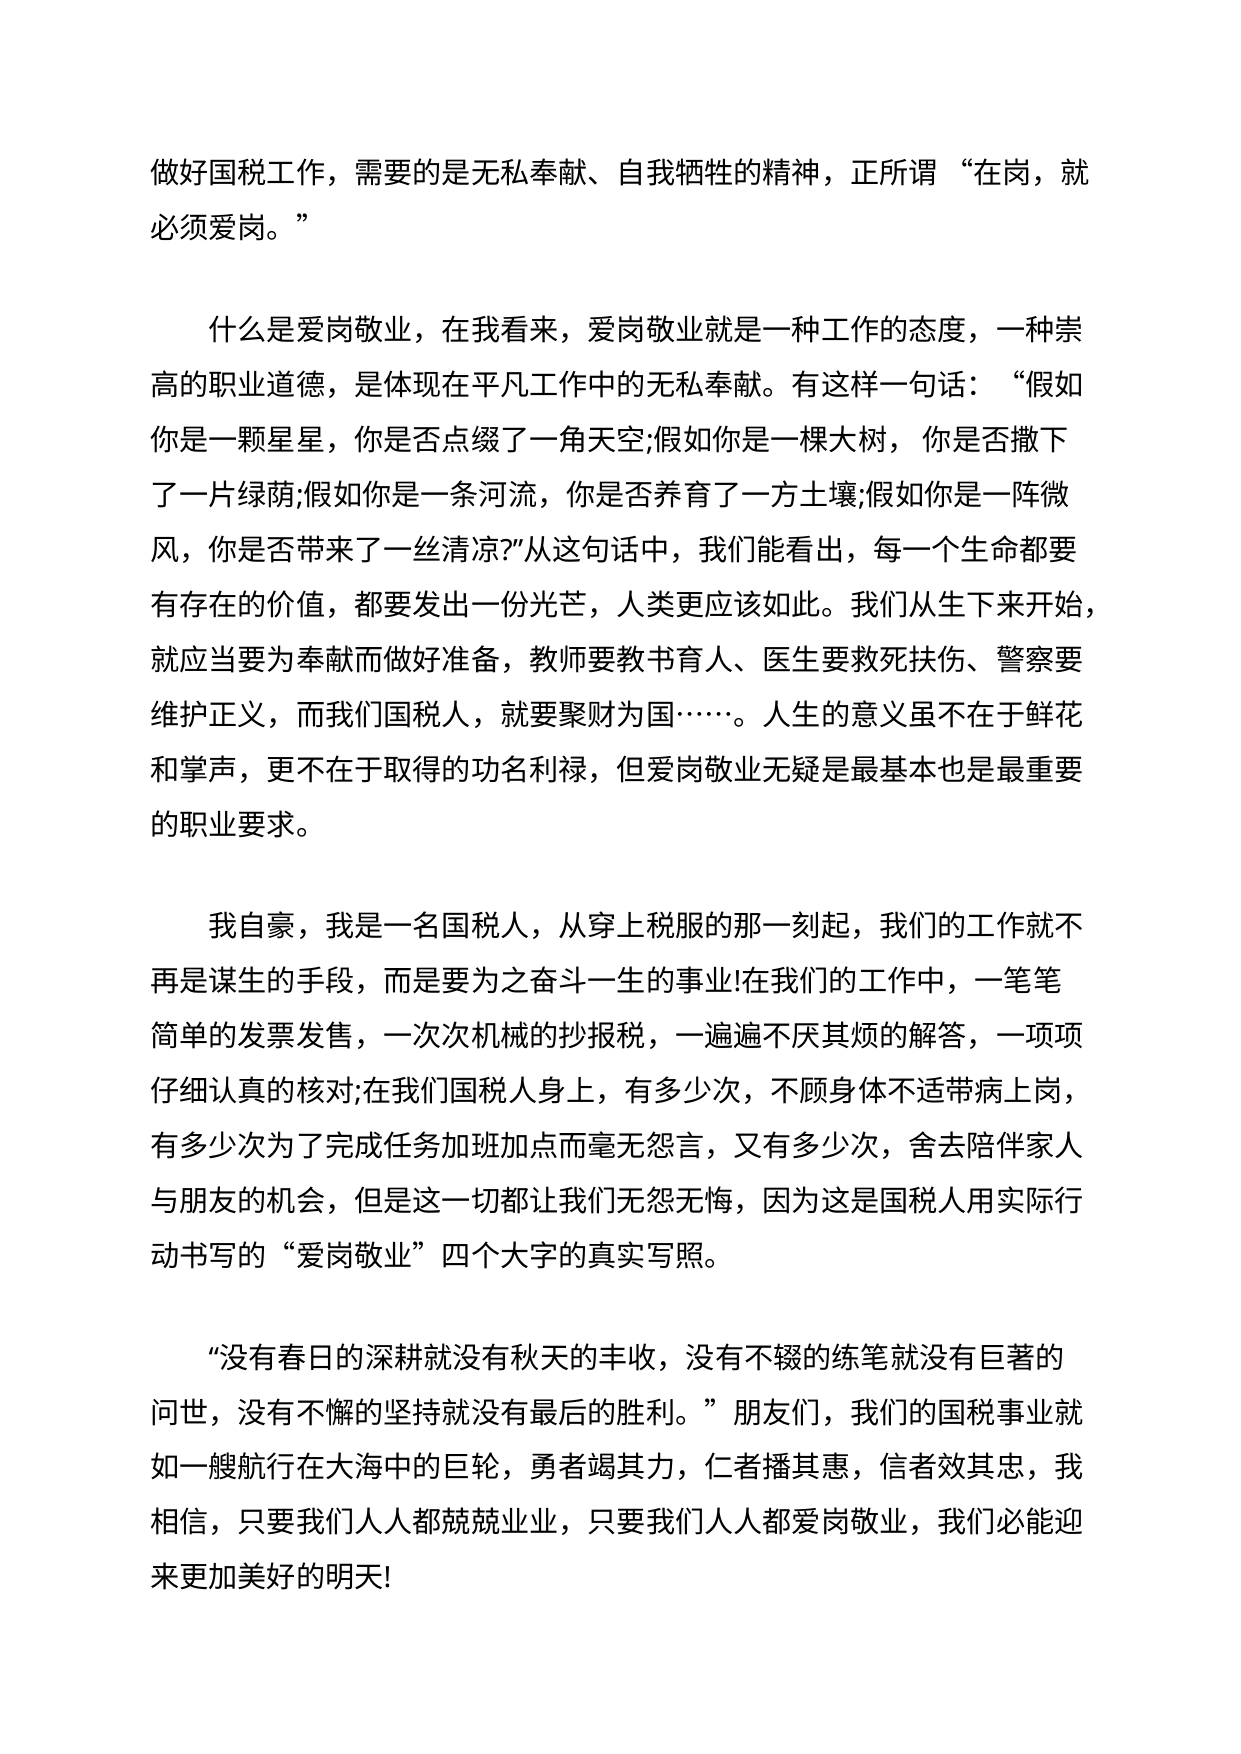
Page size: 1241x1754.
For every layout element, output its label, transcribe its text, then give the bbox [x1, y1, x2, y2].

text 什么是爱岗敬业，在我看来，爱岗敬业就是一种工作的态度，一种崇高的职业道德，是体现在平凡工作中的无私奉献。有这样一句话：“假如你是一颗星星，你是否点缀了一角天空;假如你是一棵大树， 你是否撒下了一片绿荫;假如你是一条河流，你是否养育了一方土壤;假如你是一阵微风，你是否带来了一丝清凉?”从这句话中，我们能看出，每一个生命都要有存在的价值，都要发出一份光芒，人类更应该如此。我们从生下来开始，就应当要为奉献而做好准备，教师要教书育人、医生要救死扶伤、警察要维护正义，而我们国税人，就要聚财为国……。人生的意义虽不在于鲜花和掌声，更不在于取得的功名利禄，但爱岗敬业无疑是最基本也是最重要的职业要求。 [150, 307, 1090, 843]
text “没有春日的深耕就没有秋天的丰收，没有不辍的练笔就没有巨著的问世，没有不懈的坚持就没有最后的胜利。”朋友们，我们的国税事业就如一艘航行在大海中的巨轮，勇者竭其力，仁者播其惠，信者效其忠，我相信，只要我们人人都兢兢业业，只要我们人人都爱岗敬业，我们必能迎来更加美好的明天! [150, 1334, 1090, 1596]
text 我自豪，我是一名国税人，从穿上税服的那一刻起，我们的工作就不再是谋生的手段，而是要为之奋斗一生的事业!在我们的工作中，一笔笔简单的发票发售，一次次机械的抄报税，一遍遍不厌其烦的解答，一项项仔细认真的核对;在我们国税人身上，有多少次，不顾身体不适带病上岗，有多少次为了完成任务加班加点而毫无怨言，又有多少次，舍去陪伴家人与朋友的机会，但是这一切都让我们无怨无悔，因为这是国税人用实际行动书写的“爱岗敬业”四个大字的真实写照。 [150, 903, 1090, 1275]
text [150, 150, 1090, 247]
